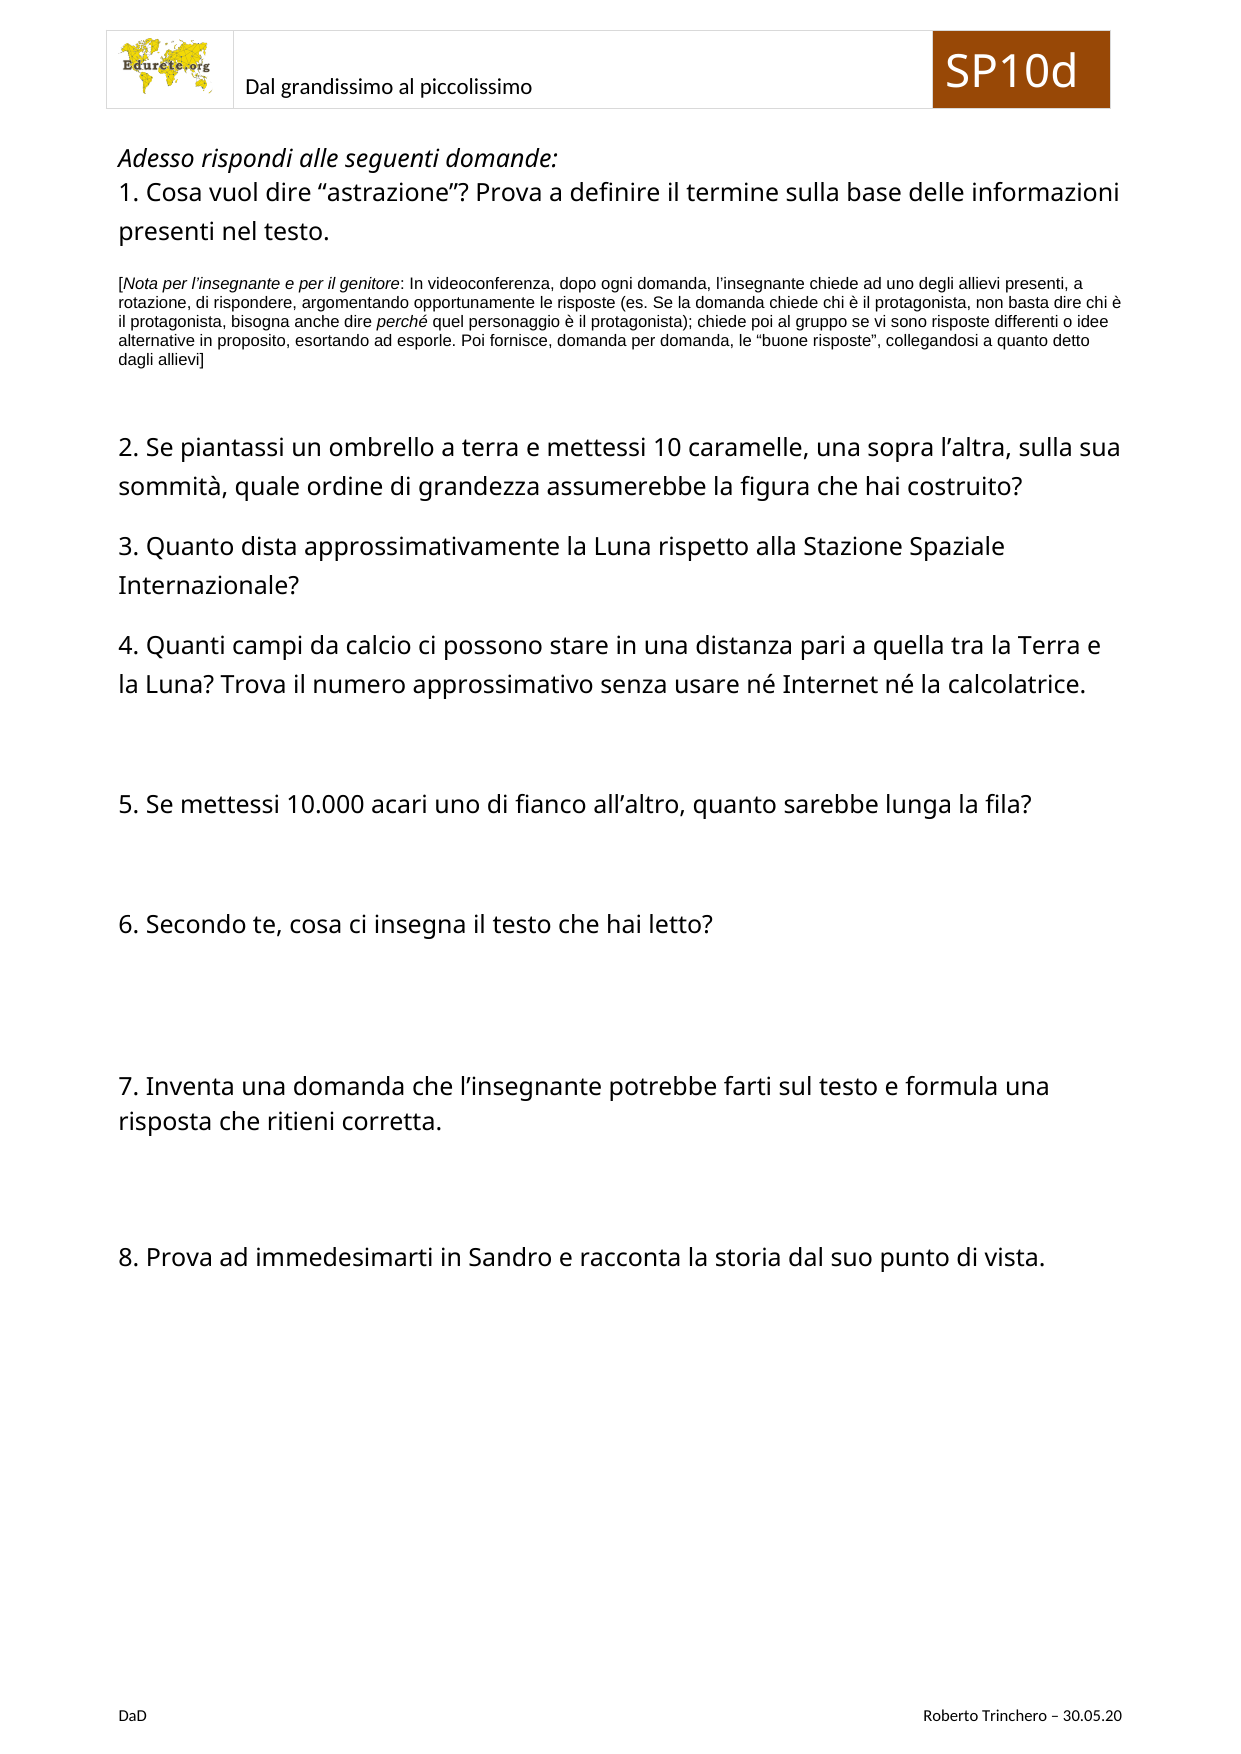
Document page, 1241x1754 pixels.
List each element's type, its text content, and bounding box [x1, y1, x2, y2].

text 2. Se piantassi un ombrello a terra e mettessi 10 caramelle, una sopra l’altra, sulla sua sommità, quale ordine di grandezza assumerebbe la figura che hai costruito? [118, 429, 1122, 503]
text 1. Cosa vuol dire “astrazione”? Prova a definire il termine sulla base delle informazioni presenti nel testo. [118, 174, 1122, 248]
text 7. Inventa una domanda che l’insegnante potrebbe farti sul testo e formula una risposta che ritieni corretta. [118, 1069, 1122, 1137]
text Adesso rispondi alle seguenti domande: [118, 140, 1122, 174]
picture [118, 38, 213, 94]
text 4. Quanti campi da calcio ci possono stare in una distanza pari a quella tra la Terra e la Luna? Trova il numero approssimativo senza usare né Internet né la calcolatrice. [118, 628, 1122, 701]
text [Nota per l’insegnante e per il genitore: In videoconferenza, dopo ogni domanda, l’insegnante chiede ad uno degli allievi presenti, a rotazione, di rispondere, argomentando opportunamente le risposte (es. Se la domanda chiede chi è il protagonista, non basta dire chi è il protagonista, bisogna anche dire perché quel personaggio è il protagonista); chiede poi al gruppo se vi sono risposte differenti o idee alternative in proposito, esortando ad esporle. Poi fornisce, domanda per domanda, le “buone risposte”, collegandosi a quanto detto dagli allievi] [118, 273, 1122, 369]
text 8. Prova ad immedesimarti in Sandro e racconta la storia dal suo punto di vista. [118, 1239, 1122, 1273]
text 6. Secondo te, cosa ci insegna il testo che hai letto? [118, 907, 1122, 941]
text 3. Quanto dista approssimativamente la Luna rispetto alla Stazione Spaziale Internazionale? [118, 528, 1122, 602]
text 5. Se mettessi 10.000 acari uno di fianco all’altro, quanto sarebbe lunga la fila? [118, 787, 1122, 821]
